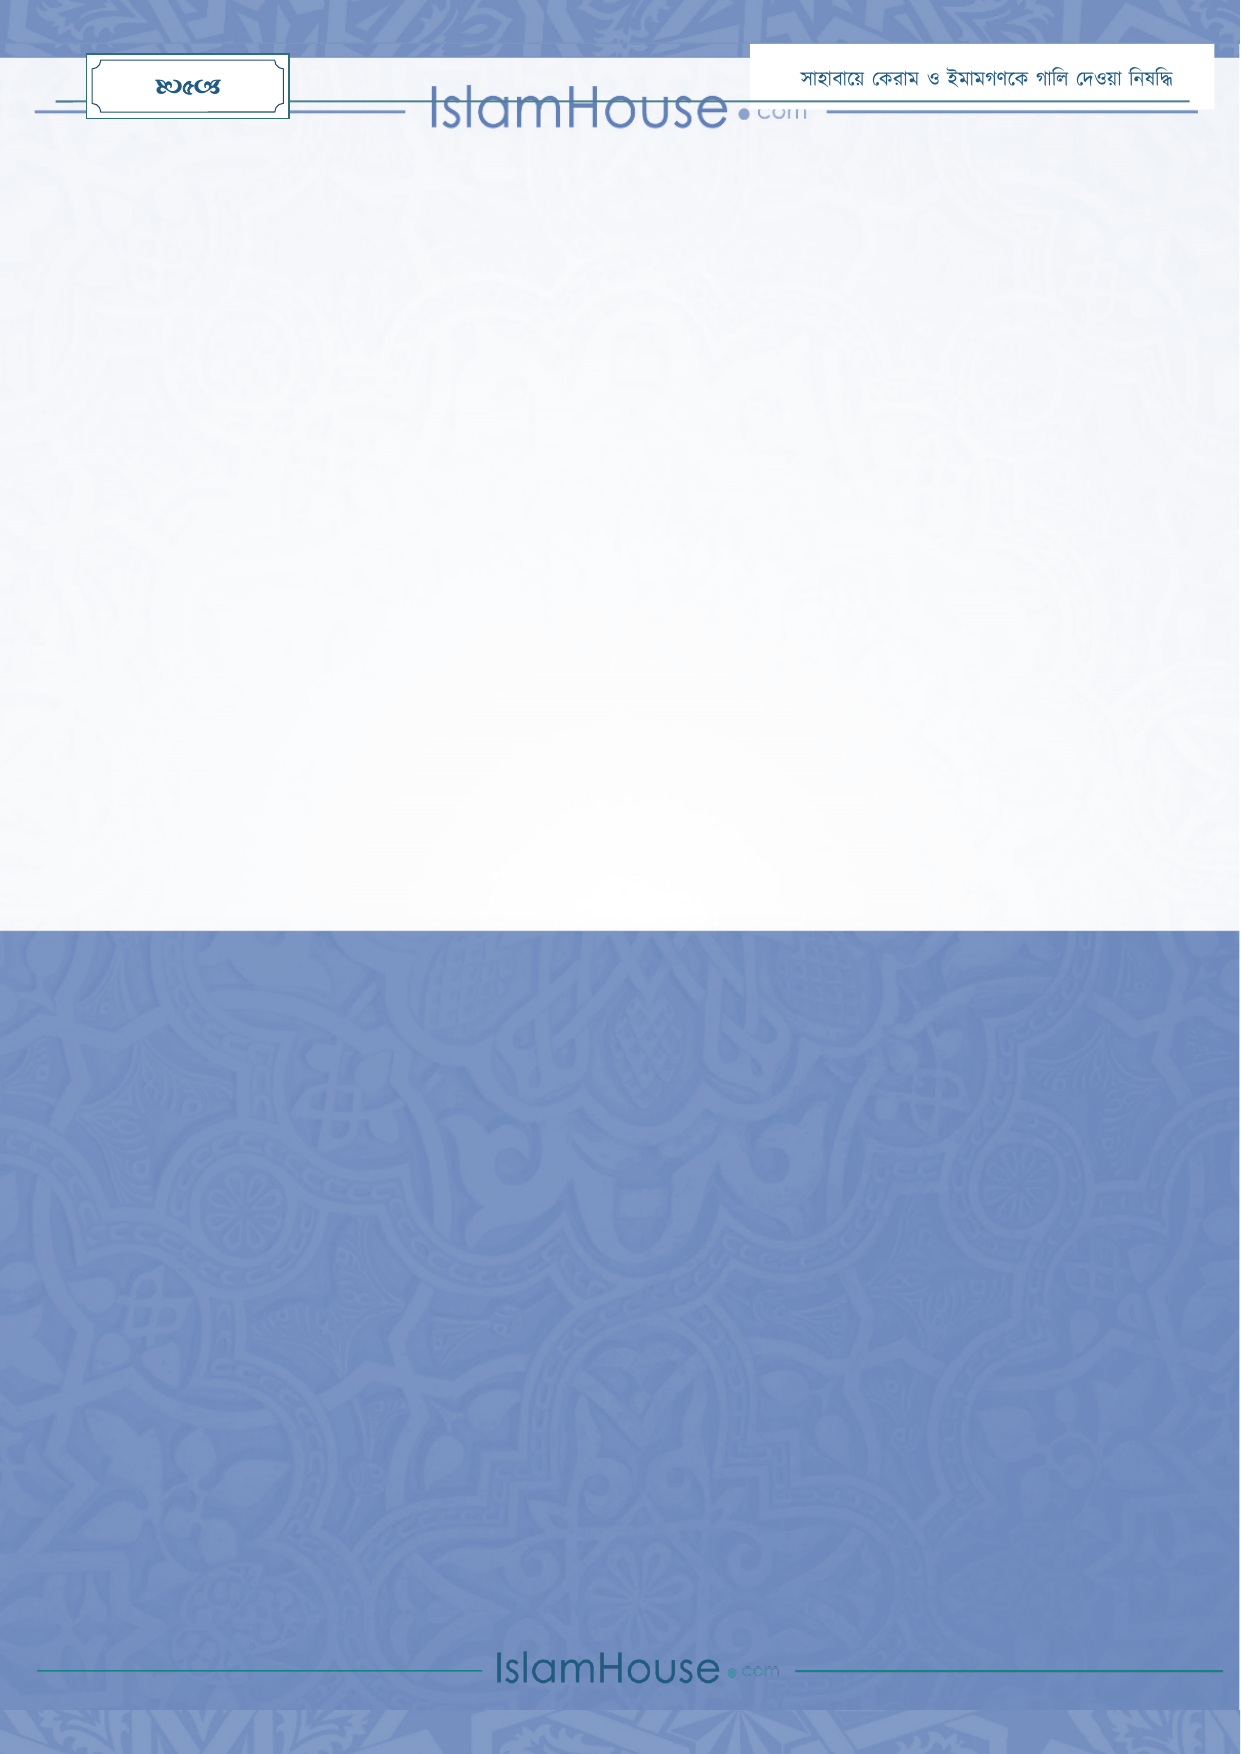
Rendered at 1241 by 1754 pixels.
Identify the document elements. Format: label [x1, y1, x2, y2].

picture [487, 1646, 1224, 1691]
picture [28, 1645, 483, 1691]
